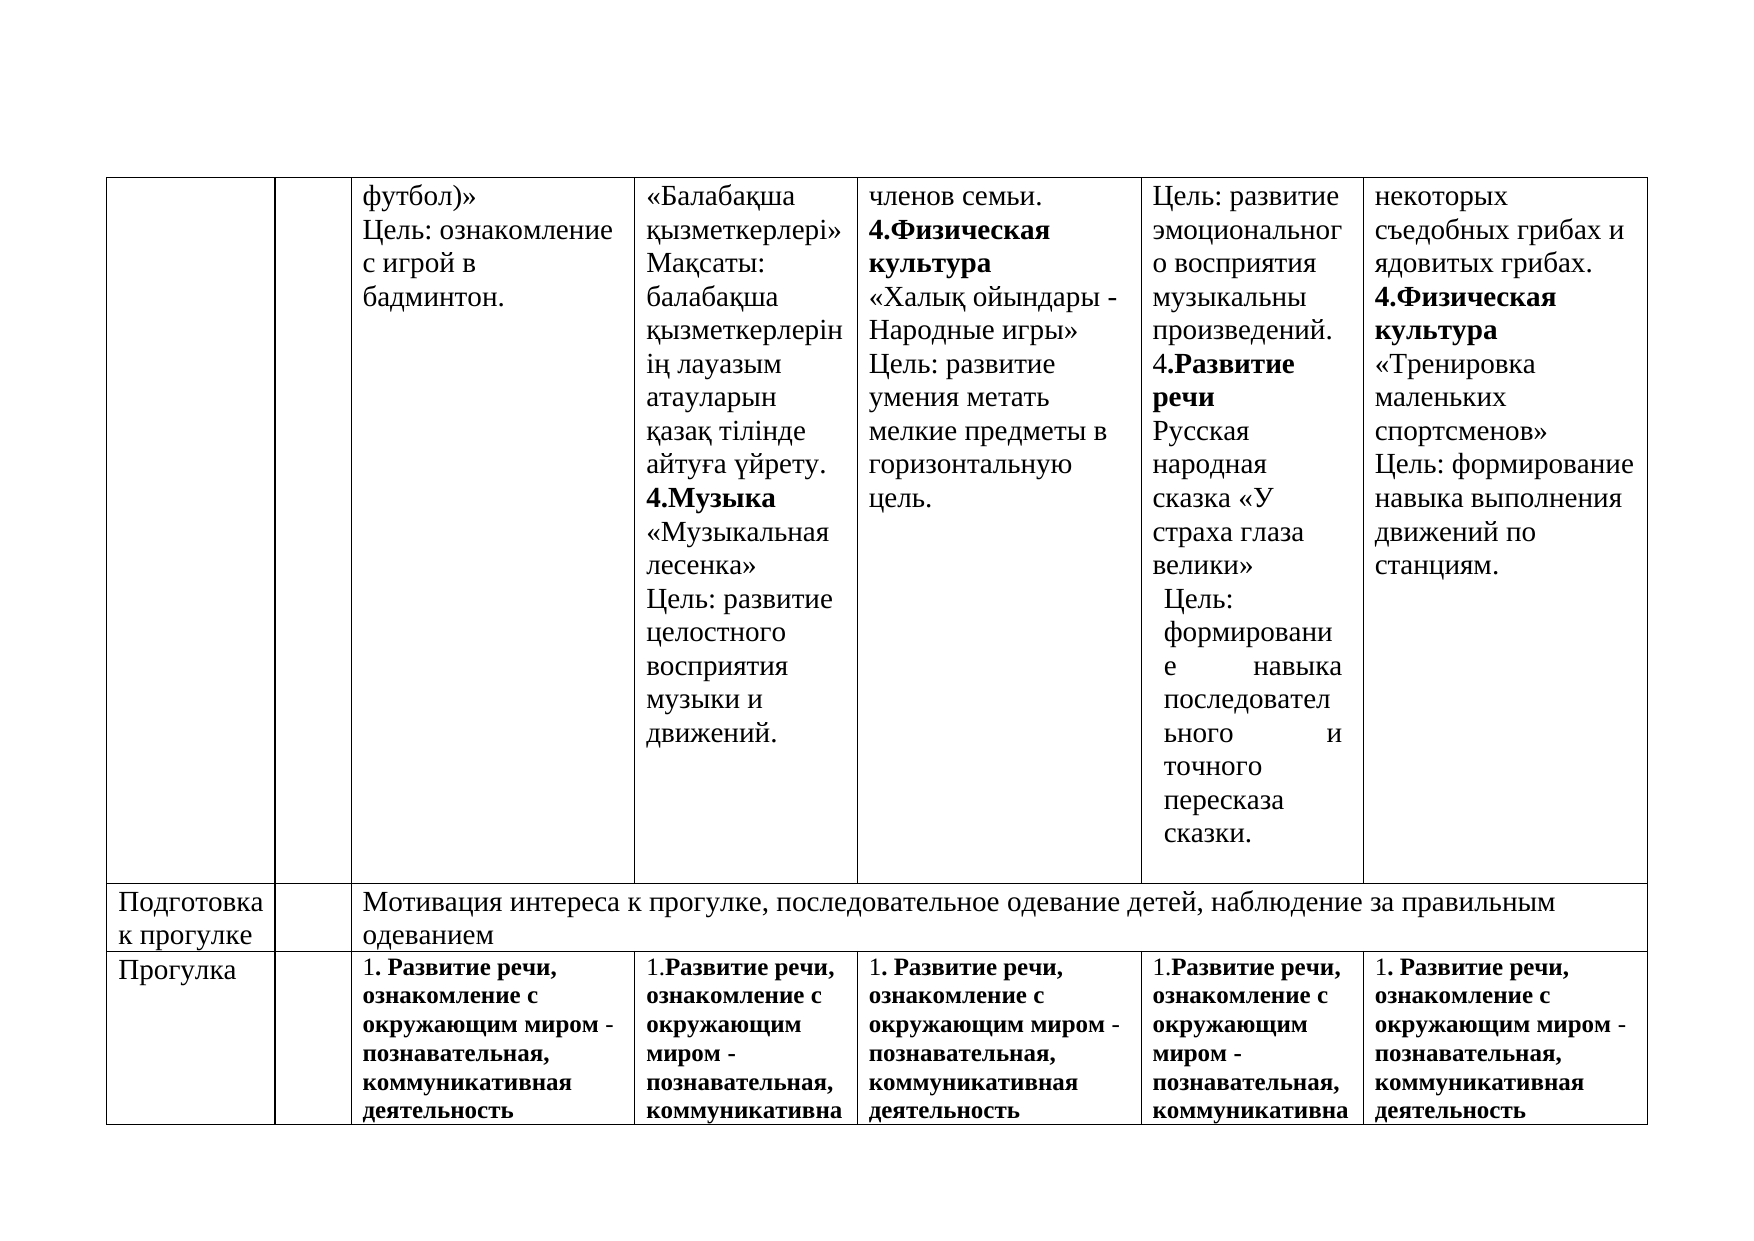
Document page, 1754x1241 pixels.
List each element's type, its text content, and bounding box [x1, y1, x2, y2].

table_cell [635, 178, 857, 883]
table_cell Подготовка к прогулке [107, 884, 274, 951]
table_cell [352, 178, 634, 883]
table_cell Прогулка [107, 952, 274, 1124]
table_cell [1142, 952, 1363, 1124]
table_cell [1364, 178, 1647, 883]
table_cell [858, 952, 1141, 1124]
table_cell [276, 178, 351, 883]
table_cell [1364, 952, 1647, 1124]
table_cell Мотивация интереса к прогулке, последовательное одевание детей, наблюдение за правильным одеванием [352, 884, 1647, 951]
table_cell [858, 178, 1141, 883]
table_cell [107, 178, 274, 883]
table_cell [1142, 178, 1363, 883]
table_cell [276, 952, 351, 1124]
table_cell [635, 952, 857, 1124]
table_cell [276, 884, 351, 951]
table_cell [352, 952, 634, 1124]
